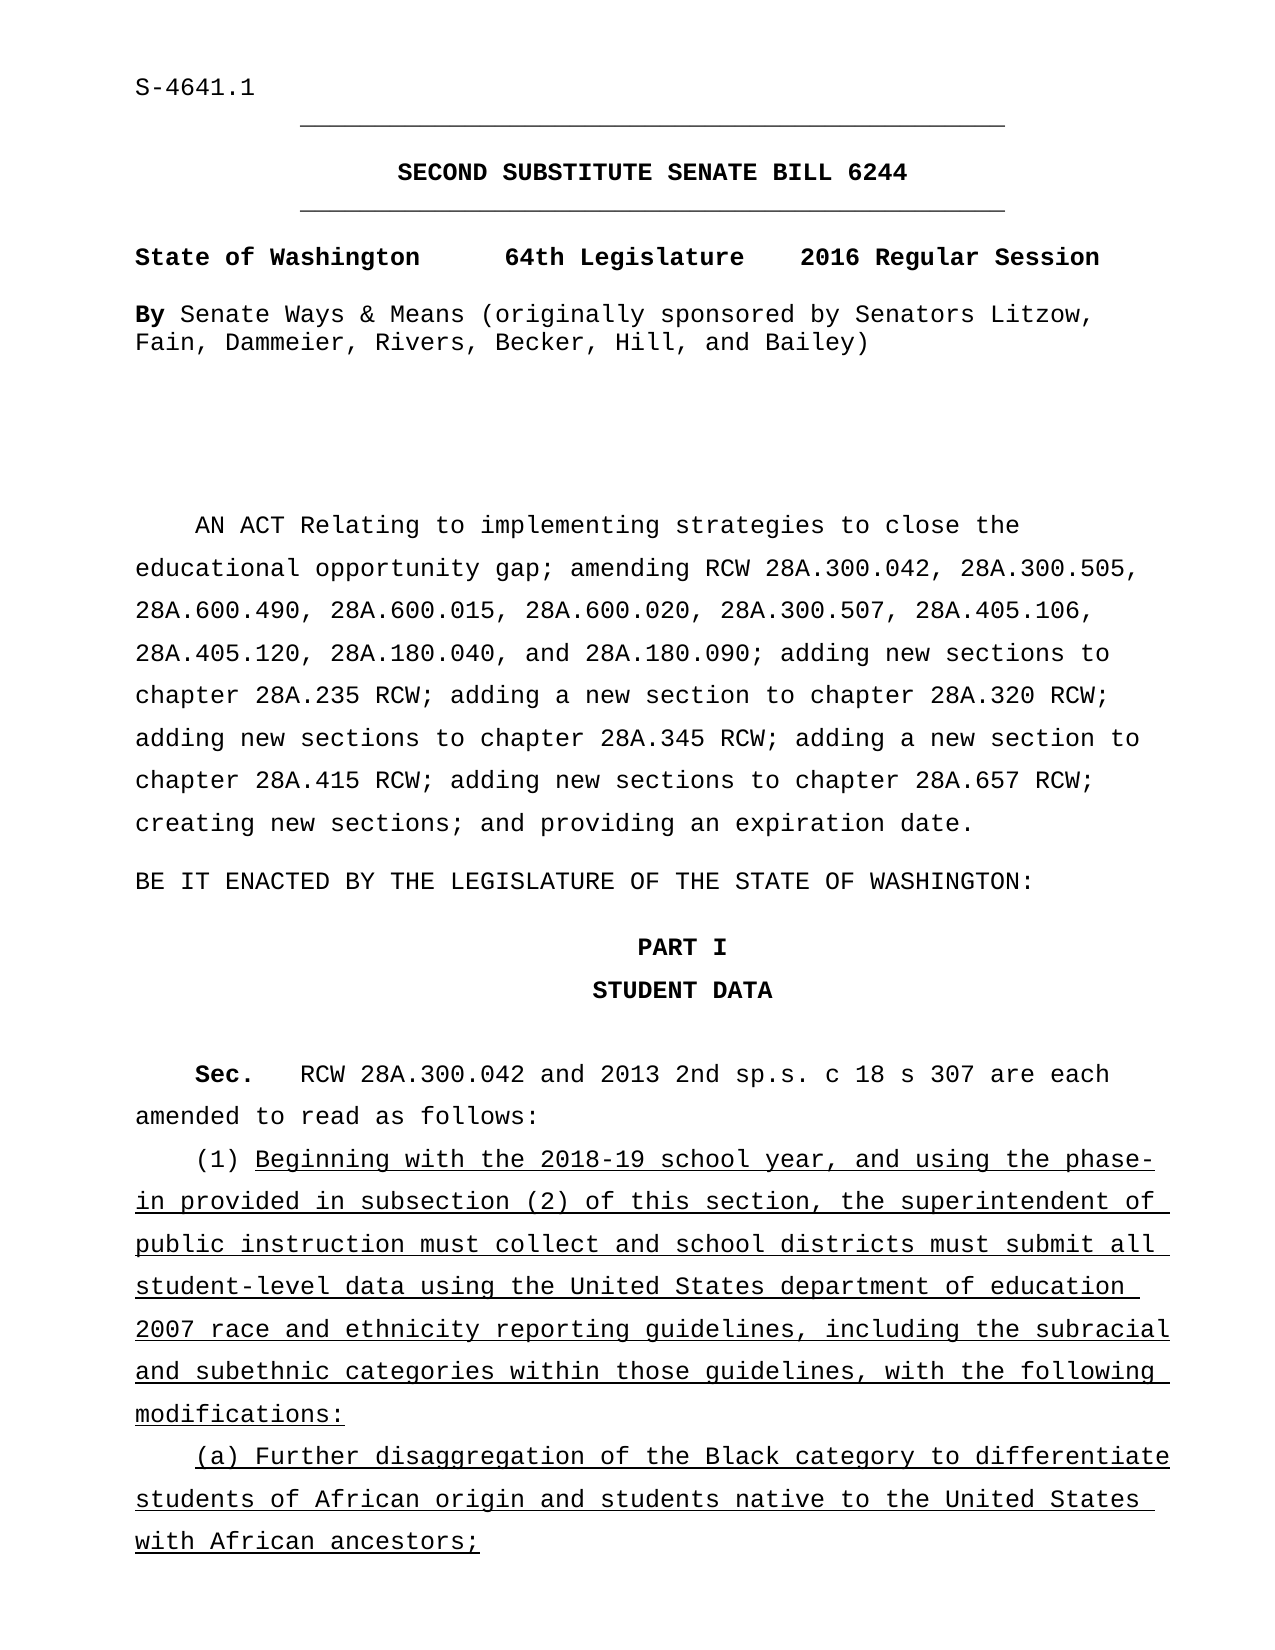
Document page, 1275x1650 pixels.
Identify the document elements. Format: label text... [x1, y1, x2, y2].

text _______________________________________________ [135, 188, 1170, 217]
text S-4641.1 [135, 75, 1170, 103]
text Sec. RCW 28A.300.042 and 2013 2nd sp.s. c 18 s 307 are each amended to read as follows: [135, 1048, 1170, 1133]
text State of Washington 64th Legislature 2016 Regular Session [135, 245, 1170, 273]
text (1) Beginning with the 2018-19 school year, and using the phase-in provided in subsection (2) of this section, the superintendent of public instruction must collect and school districts must submit all student-level data using the United States department of education 2007 race and ethnicity reporting guidelines, including the subracial and subethnic categories within those guidelines, with the following modifications: [135, 1256, 1170, 1340]
text PART I [135, 922, 1170, 964]
text SECOND SUBSTITUTE SENATE BILL 6244 [135, 160, 1170, 188]
text AN ACT Relating to implementing strategies to close the educational opportunity gap; amending RCW 28A.300.042, 28A.300.505, 28A.600.490, 28A.600.015, 28A.600.020, 28A.300.507, 28A.405.106, 28A.405.120, 28A.180.040, and 28A.180.090; adding new sections to chapter 28A.235 RCW; adding a new section to chapter 28A.320 RCW; adding new sections to chapter 28A.345 RCW; adding a new section to chapter 28A.415 RCW; adding new sections to chapter 28A.657 RCW; creating new sections; and providing an expiration date. [135, 500, 1170, 840]
text (1) Beginning with the 2018-19 school year, and using the phase-in provided in subsection (2) of this section, the superintendent of public instruction must collect and school districts must submit all student-level data using the United States department of education 2007 race and ethnicity reporting guidelines, including the subracial and subethnic categories within those guidelines, with the following modifications: [135, 1341, 1170, 1382]
text (a) Further disaggregation of the Black category to differentiate students of African origin and students native to the United States with African ancestors; [135, 1431, 1170, 1558]
text (1) Beginning with the 2018-19 school year, and using the phase-in provided in subsection (2) of this section, the superintendent of public instruction must collect and school districts must submit all student-level data using the United States department of education 2007 race and ethnicity reporting guidelines, including the subracial and subethnic categories within those guidelines, with the following modifications: [135, 1384, 1170, 1431]
text BE IT ENACTED BY THE LEGISLATURE OF THE STATE OF WASHINGTON: [135, 868, 1170, 897]
text _______________________________________________ [135, 103, 1170, 132]
text STUDENT DATA [135, 964, 1170, 1007]
text (1) Beginning with the 2018-19 school year, and using the phase-in provided in subsection (2) of this section, the superintendent of public instruction must collect and school districts must submit all student-level data using the United States department of education 2007 race and ethnicity reporting guidelines, including the subracial and subethnic categories within those guidelines, with the following modifications: [135, 1214, 1170, 1255]
text (1) Beginning with the 2018-19 school year, and using the phase-in provided in subsection (2) of this section, the superintendent of public instruction must collect and school districts must submit all student-level data using the United States department of education 2007 race and ethnicity reporting guidelines, including the subracial and subethnic categories within those guidelines, with the following modifications: [135, 1133, 1170, 1212]
text By Senate Ways & Means (originally sponsored by Senators Litzow, Fain, Dammeier, Rivers, Becker, Hill, and Bailey) [135, 302, 1170, 358]
